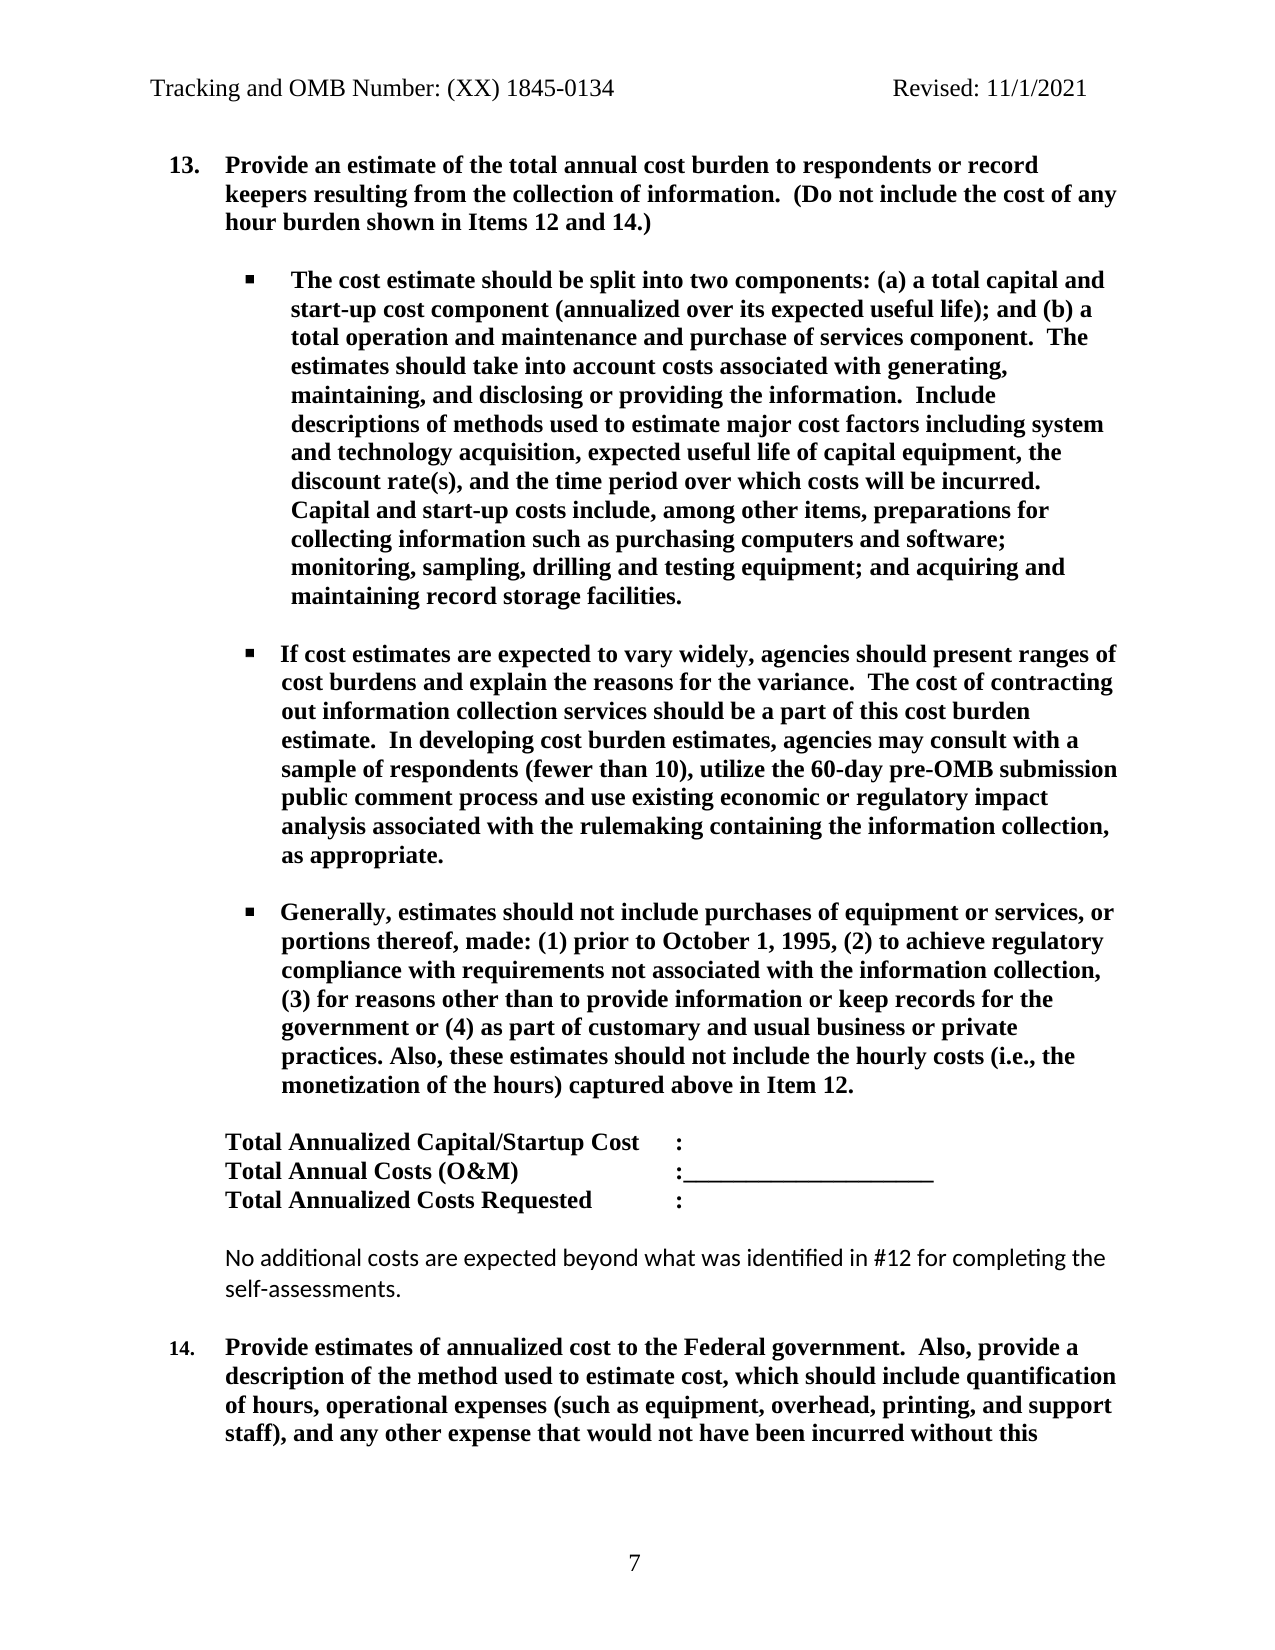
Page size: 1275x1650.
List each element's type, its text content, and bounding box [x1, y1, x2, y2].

text No additional costs are expected beyond what was identified in #12 for completing the self-assessments. [225, 1242, 1125, 1303]
list If cost estimates are expected to vary widely, agencies should present ranges of cost burdens and explain the reasons for the variance. The cost of contracting out information collection services should be a part of this cost burden estimate. In developing cost burden estimates, agencies may consult with a sample of respondents (fewer than 10), utilize the 60-day pre-OMB submission public comment process and use existing economic or regulatory impact analysis associated with the rulemaking containing the information collection, as appropriate. [244, 639, 1125, 869]
text Total Annualized Costs Requested : [150, 1185, 1125, 1214]
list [169, 1332, 1125, 1447]
list Generally, estimates should not include purchases of equipment or services, or portions thereof, made: (1) prior to October 1, 1995, (2) to achieve regulatory compliance with requirements not associated with the information collection, (3) for reasons other than to provide information or keep records for the government or (4) as part of customary and usual business or private practices. Also, these estimates should not include the hourly costs (i.e., the monetization of the hours) captured above in Item 12. [244, 897, 1125, 1099]
list Provide an estimate of the total annual cost burden to respondents or record keepers resulting from the collection of information. (Do not include the cost of any hour burden shown in Items 12 and 14.) [169, 150, 1125, 236]
list The cost estimate should be split into two components: (a) a total capital and start-up cost component (annualized over its expected useful life); and (b) a total operation and maintenance and purchase of services component. The estimates should take into account costs associated with generating, maintaining, and disclosing or providing the information. Include descriptions of methods used to estimate major cost factors including system and technology acquisition, expected useful life of capital equipment, the discount rate(s), and the time period over which costs will be incurred. Capital and start-up costs include, among other items, preparations for collecting information such as purchasing computers and software; monitoring, sampling, drilling and testing equipment; and acquiring and maintaining record storage facilities. [244, 265, 1125, 610]
text Total Annualized Capital/Startup Cost : [150, 1127, 1125, 1156]
text Total Annual Costs (O&M) :____________________ [150, 1156, 1125, 1185]
